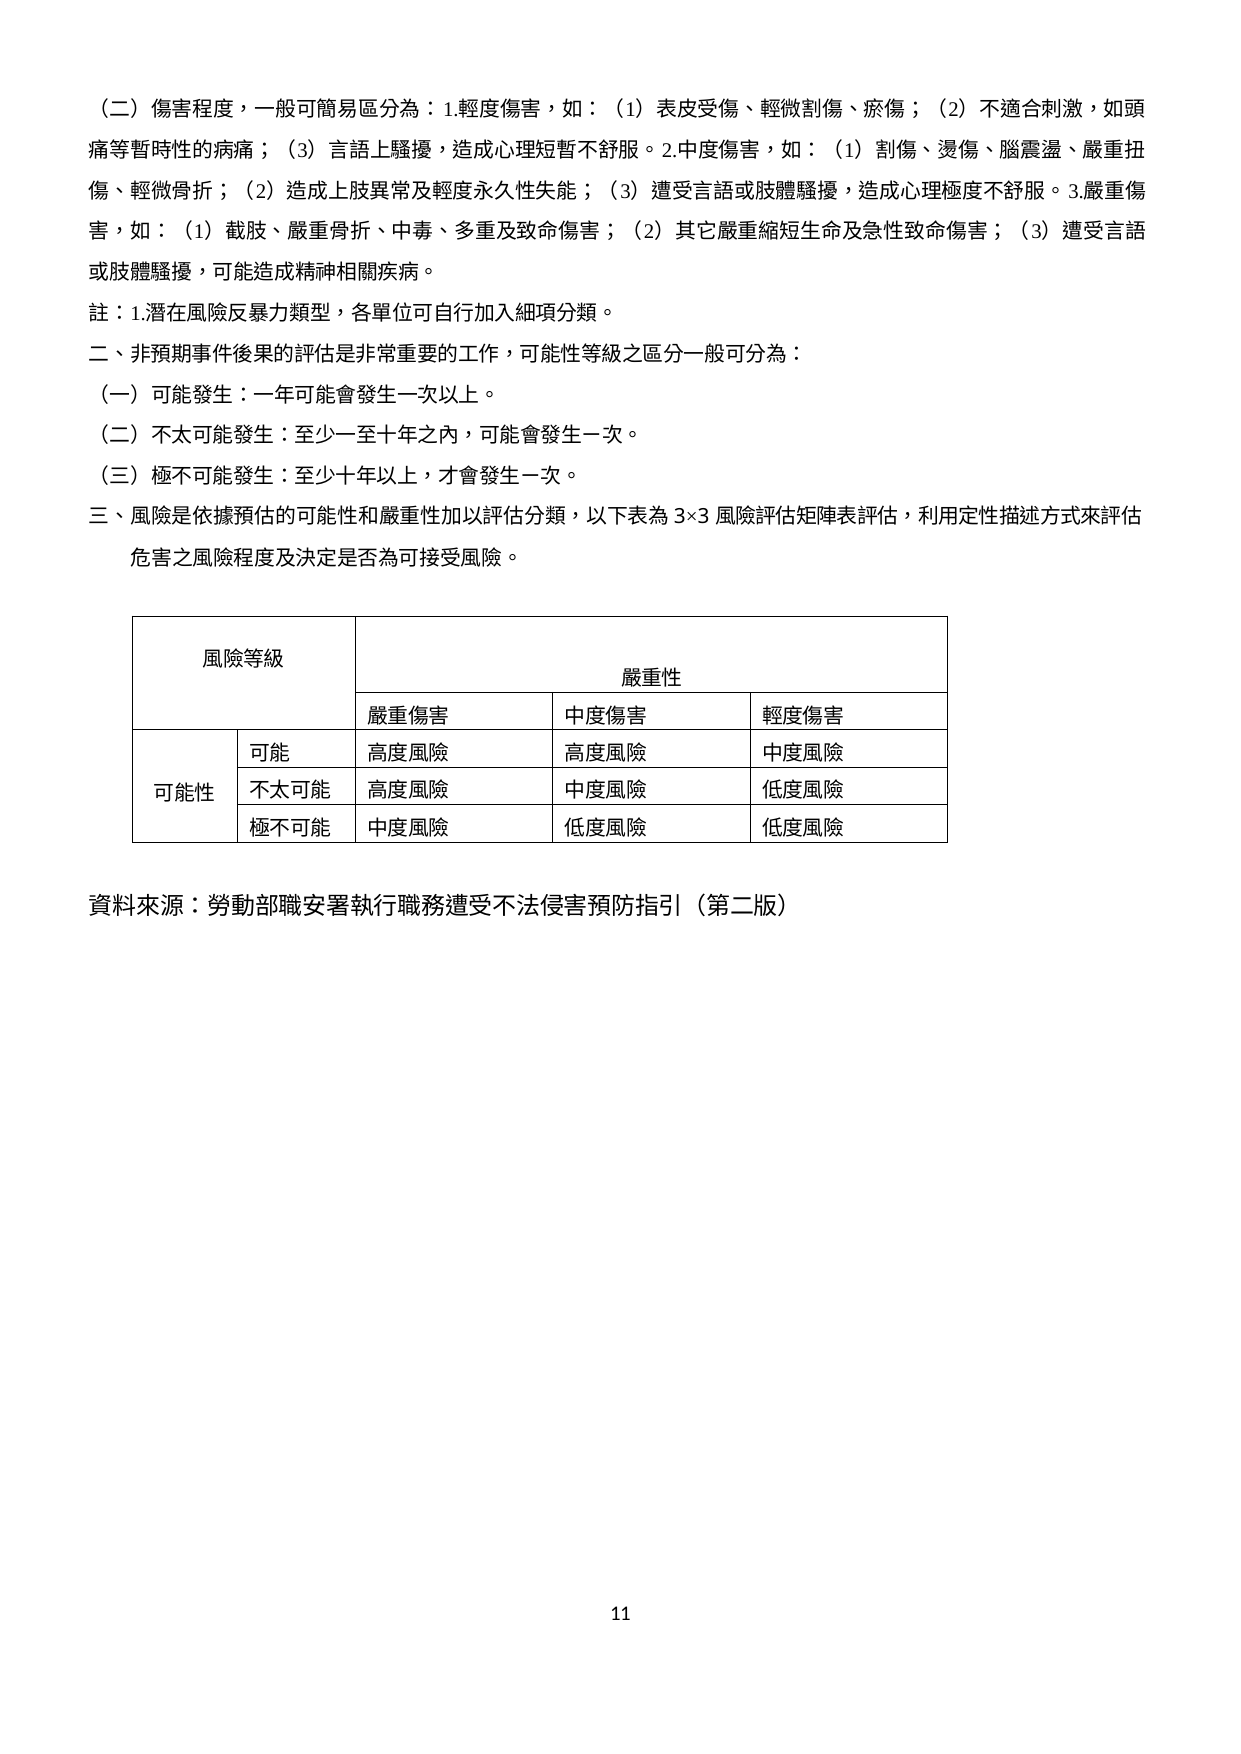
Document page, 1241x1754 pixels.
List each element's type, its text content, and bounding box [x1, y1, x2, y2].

table_cell 高度風險 [356, 730, 552, 767]
table_cell 低度風險 [751, 805, 947, 842]
text （一）可能發生：一年可能會發生一次以上。 [89, 378, 1163, 408]
table_cell 可能 [238, 730, 355, 767]
text 三、風險是依據預估的可能性和嚴重性加以評估分類，以下表為 3×3 風險評估矩陣表評估，利用定性描述方式來評估危害之風險程度及決定是否為可接受風險。 [89, 499, 1142, 571]
text （三）極不可能發生：至少十年以上，才會發生ㄧ次。 [89, 459, 1163, 489]
table_cell 中度風險 [751, 730, 947, 767]
text 註：1.潛在風險反暴力類型，各單位可自行加入細項分類。 [89, 297, 1163, 327]
table_header 嚴重性 [356, 617, 947, 692]
table_cell 可能性 [133, 730, 237, 842]
table_header 風險等級 [133, 617, 355, 729]
table_cell 高度風險 [553, 730, 750, 767]
text （二）傷害程度，一般可簡易區分為：1.輕度傷害，如：（1）表皮受傷、輕微割傷、瘀傷；（2）不適合刺激，如頭痛等暫時性的病痛；（3）言語上騷擾，造成心理短暫不舒服。2.中度傷害，如：（1）割傷、燙傷、腦震盪、嚴重扭傷、輕微骨折；（2）造成上肢異常及輕度永久性失能；（3）遭受言語或肢體騷擾，造成心理極度不舒服。3.嚴重傷害，如：（1）截肢、嚴重骨折、中毒、多重及致命傷害；（2）其它嚴重縮短生命及急性致命傷害；（3）遭受言語或肢體騷擾，可能造成精神相關疾病。 [89, 92, 1146, 286]
table_cell 嚴重傷害 [356, 693, 552, 729]
text 資料來源：勞動部職安署執行職務遭受不法侵害預防指引（第二版） [89, 886, 1163, 921]
text （二）不太可能發生：至少一至十年之內，可能會發生ㄧ次。 [89, 418, 1163, 449]
table_cell 高度風險 [356, 768, 552, 804]
table_cell 中度風險 [356, 805, 552, 842]
table_cell 中度風險 [553, 768, 750, 804]
text 二、非預期事件後果的評估是非常重要的工作，可能性等級之區分一般可分為： [89, 337, 1163, 367]
table_cell 極不可能 [238, 805, 355, 842]
table_cell 中度傷害 [553, 693, 750, 729]
table_cell 低度風險 [751, 768, 947, 804]
table_cell 不太可能 [238, 768, 355, 804]
table_cell 輕度傷害 [751, 693, 947, 729]
table_cell 低度風險 [553, 805, 750, 842]
